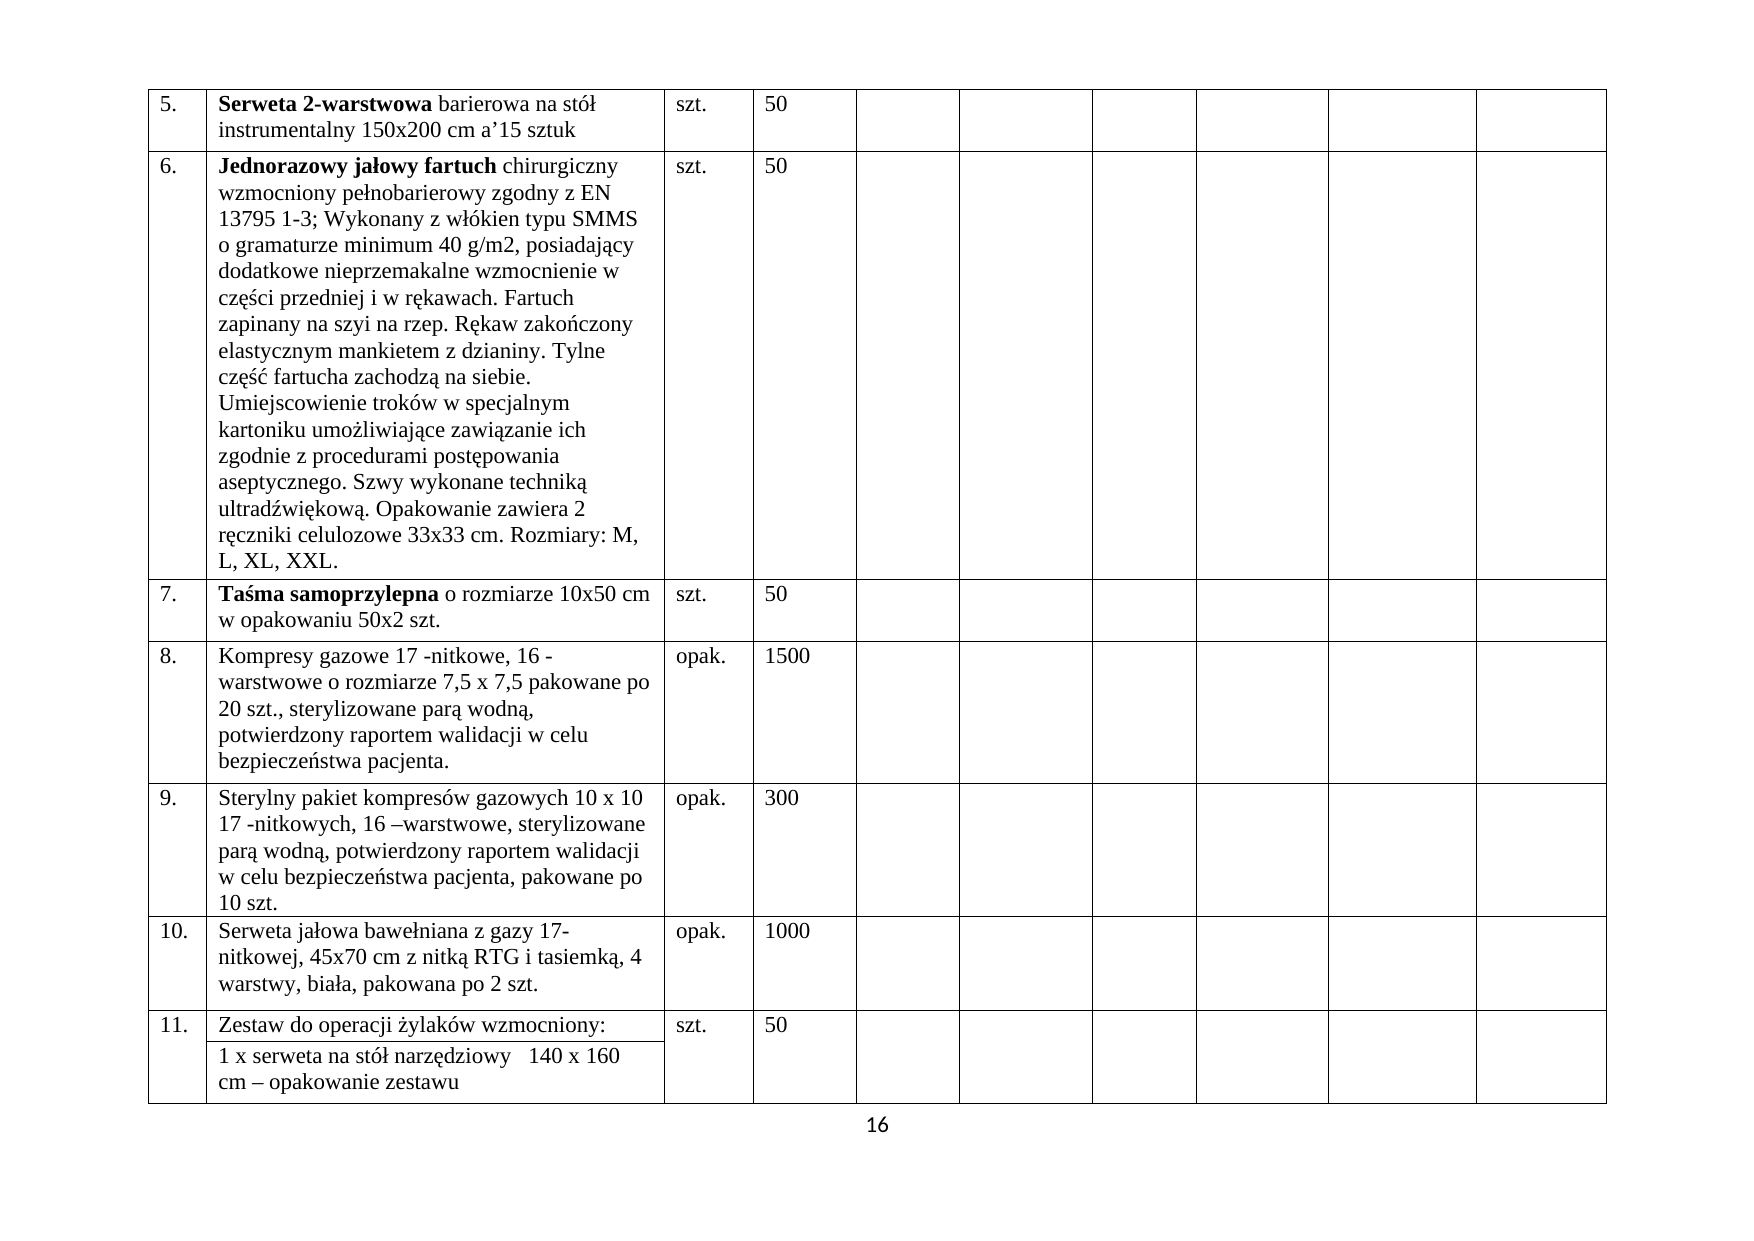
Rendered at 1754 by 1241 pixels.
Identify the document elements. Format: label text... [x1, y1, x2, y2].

table_cell [1093, 917, 1196, 1009]
table_cell [1477, 580, 1606, 641]
table_cell [857, 917, 959, 1009]
table_cell [1197, 642, 1328, 783]
table_cell 300 [754, 784, 856, 916]
table_cell opak. [665, 784, 753, 916]
table_cell [857, 152, 959, 578]
table_cell szt. [665, 580, 753, 641]
table_cell 7. [149, 580, 206, 641]
table_cell [1329, 90, 1476, 151]
table_cell [857, 90, 959, 151]
table_cell [1093, 152, 1196, 578]
table_cell 50 [754, 90, 856, 151]
table_cell [857, 1011, 959, 1103]
table_cell [960, 642, 1092, 783]
table_cell opak. [665, 917, 753, 1009]
table_cell [1093, 642, 1196, 783]
table_cell [1197, 90, 1328, 151]
table_cell 50 [754, 580, 856, 641]
table_cell 8. [149, 642, 206, 783]
table_cell [960, 152, 1092, 578]
table_cell opak. [665, 642, 753, 783]
table_cell [1197, 152, 1328, 578]
table_cell [1477, 1011, 1606, 1103]
table_cell 6. [149, 152, 206, 578]
table_cell 50 [754, 1011, 856, 1103]
table_cell Serweta jałowa bawełniana z gazy 17-nitkowej, 45x70 cm z nitką RTG i tasiemką, 4 warstwy, biała, pakowana po 2 szt. [207, 917, 664, 1009]
table_cell Zestaw do operacji żylaków wzmocniony: [207, 1011, 664, 1041]
table_cell [857, 580, 959, 641]
table_cell [1477, 152, 1606, 578]
table_cell Kompresy gazowe 17 -nitkowe, 16 -warstwowe o rozmiarze 7,5 x 7,5 pakowane po 20 szt., sterylizowane parą wodną, potwierdzony raportem walidacji w celu bezpieczeństwa pacjenta. [207, 642, 664, 783]
table_cell 50 [754, 152, 856, 578]
table_cell [960, 784, 1092, 916]
table_cell szt. [665, 152, 753, 578]
table_cell [1197, 1011, 1328, 1103]
table_cell szt. [665, 1011, 753, 1103]
table_cell [1329, 152, 1476, 578]
table_cell 5. [149, 90, 206, 151]
table_cell 1000 [754, 917, 856, 1009]
table_cell [1093, 580, 1196, 641]
table_cell [1477, 642, 1606, 783]
table_cell 11. [149, 1011, 206, 1103]
table_cell [1329, 1011, 1476, 1103]
table_cell [1093, 1011, 1196, 1103]
table_cell [1477, 917, 1606, 1009]
table_cell [1093, 90, 1196, 151]
table_cell [960, 917, 1092, 1009]
table_cell Sterylny pakiet kompresów gazowych 10 x 10 17 -nitkowych, 16 –warstwowe, sterylizowane parą wodną, potwierdzony raportem walidacji w celu bezpieczeństwa pacjenta, pakowane po 10 szt. [207, 784, 664, 916]
table_cell [1329, 642, 1476, 783]
table_cell 1500 [754, 642, 856, 783]
table_cell 9. [149, 784, 206, 916]
table_cell Taśma samoprzylepna o rozmiarze 10x50 cm w opakowaniu 50x2 szt. [207, 580, 664, 641]
table_cell Jednorazowy jałowy fartuch chirurgiczny wzmocniony pełnobarierowy zgodny z EN 13795 1-3; Wykonany z włókien typu SMMS o gramaturze minimum 40 g/m2, posiadający dodatkowe nieprzemakalne wzmocnienie w części przedniej i w rękawach. Fartuch zapinany na szyi na rzep. Rękaw zakończony elastycznym mankietem z dzianiny. Tylne część fartucha zachodzą na siebie. Umiejscowienie troków w specjalnym kartoniku umożliwiające zawiązanie ich zgodnie z procedurami postępowania aseptycznego. Szwy wykonane techniką ultradźwiękową. Opakowanie zawiera 2 ręczniki celulozowe 33x33 cm. Rozmiary: M, L, XL, XXL. [207, 152, 664, 578]
table_cell [960, 90, 1092, 151]
table_cell [857, 784, 959, 916]
table_cell [1329, 917, 1476, 1009]
table_cell [1197, 784, 1328, 916]
table_cell [1477, 90, 1606, 151]
table_cell [1197, 917, 1328, 1009]
table_cell [1197, 580, 1328, 641]
table_cell 10. [149, 917, 206, 1009]
table_cell [1329, 784, 1476, 916]
table_cell [1329, 580, 1476, 641]
table_cell szt. [665, 90, 753, 151]
table_cell 1 x serweta na stół narzędziowy 140 x 160 cm – opakowanie zestawu [207, 1042, 664, 1103]
table_cell [857, 642, 959, 783]
table_cell [1093, 784, 1196, 916]
table_cell [960, 580, 1092, 641]
table_cell [1477, 784, 1606, 916]
table_cell [960, 1011, 1092, 1103]
table_cell Serweta 2-warstwowa barierowa na stół instrumentalny 150x200 cm a’15 sztuk [207, 90, 664, 151]
